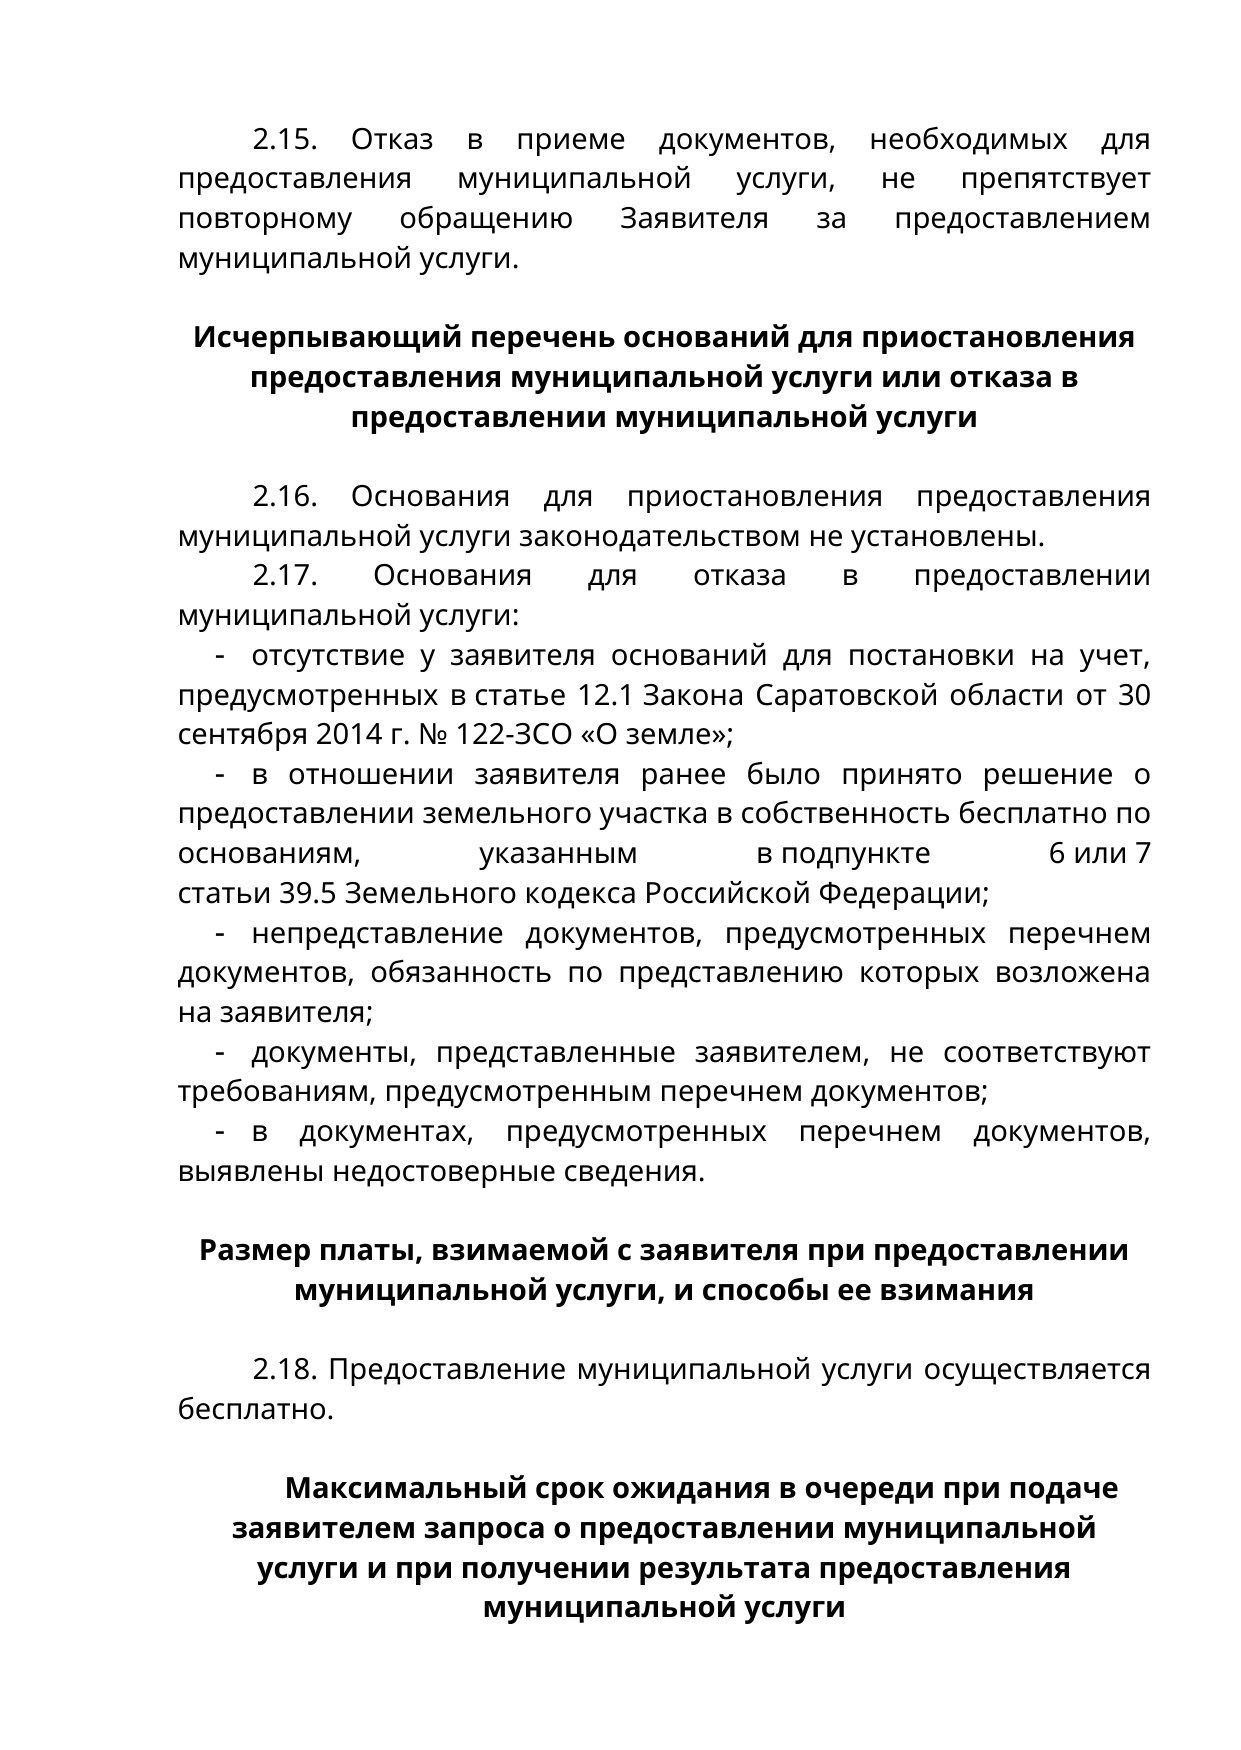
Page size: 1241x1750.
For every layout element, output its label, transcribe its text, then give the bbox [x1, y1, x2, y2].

list документы, представленные заявителем, не соответствуют требованиям, предусмотренным перечнем документов; [177, 1031, 1152, 1110]
text 2.17. Основания для отказа в предоставлении муниципальной услуги: [177, 555, 1152, 634]
subtitle Размер платы, взимаемой с заявителя при предоставлении муниципальной услуги, и способы ее взимания [177, 1229, 1152, 1309]
text Максимальный срок ожидания в очереди при подаче заявителем запроса о предоставлении муниципальной услуги и при получении результата предоставления муниципальной услуги [177, 1467, 1152, 1626]
list отсутствие у заявителя оснований для постановки на учет, предусмотренных в статье 12.1 Закона Саратовской области от 30 сентября 2014 г. № 122-ЗСО «О земле»; [177, 634, 1152, 753]
list в отношении заявителя ранее было принято решение о предоставлении земельного участка в собственность бесплатно по основаниям, указанным в подпункте 6 или 7 статьи 39.5 Земельного кодекса Российской Федерации; [177, 753, 1152, 912]
list в документах, предусмотренных перечнем документов, выявлены недостоверные сведения. [177, 1110, 1152, 1190]
text 2.16. Основания для приостановления предоставления муниципальной услуги законодательством не установлены. [177, 475, 1152, 555]
list непредставление документов, предусмотренных перечнем документов, обязанность по представлению которых возложена на заявителя; [177, 912, 1152, 1031]
text 2.15. Отказ в приеме документов, необходимых для предоставления муниципальной услуги, не препятствует повторному обращению Заявителя за предоставлением муниципальной услуги. [177, 118, 1152, 277]
text 2.18. Предоставление муниципальной услуги осуществляется бесплатно. [177, 1348, 1152, 1428]
subtitle Исчерпывающий перечень оснований для приостановления предоставления муниципальной услуги или отказа в предоставлении муниципальной услуги [177, 317, 1152, 436]
